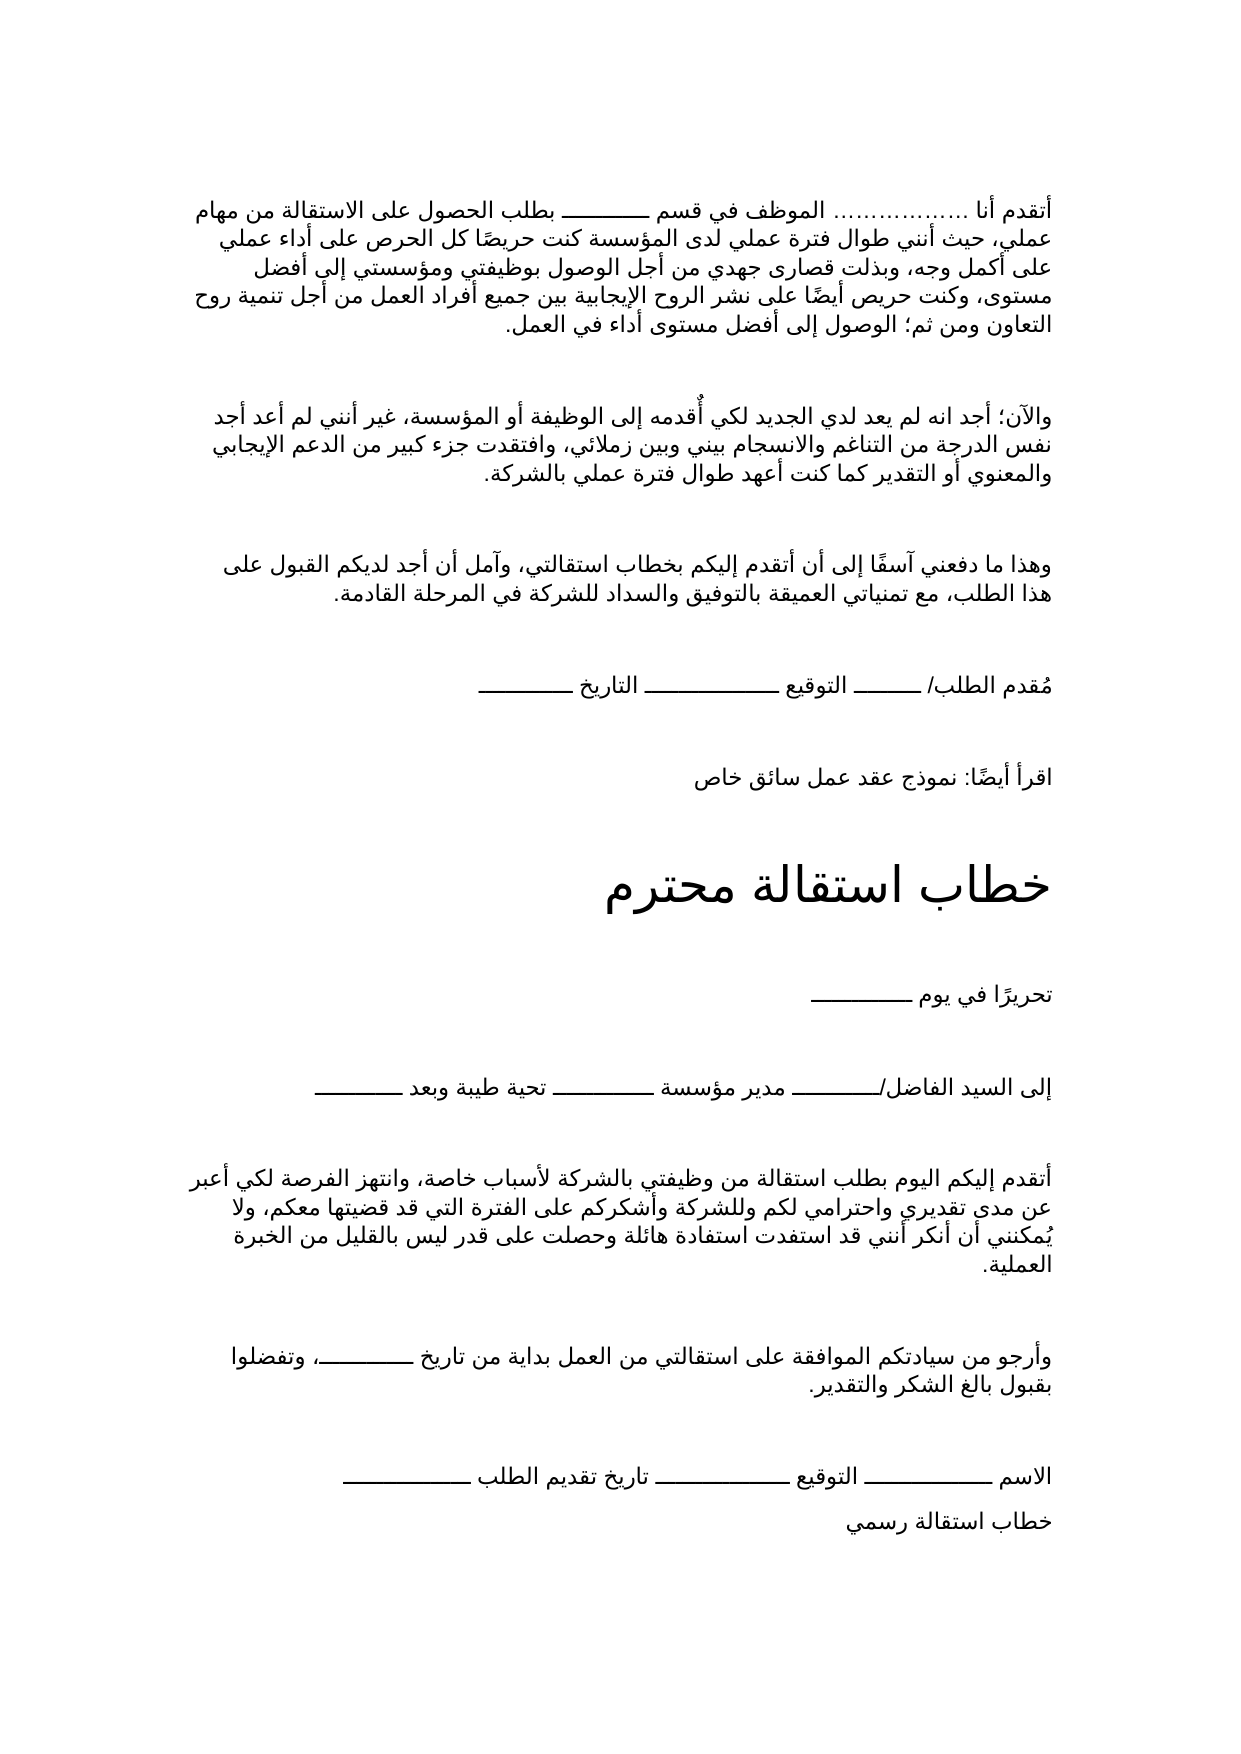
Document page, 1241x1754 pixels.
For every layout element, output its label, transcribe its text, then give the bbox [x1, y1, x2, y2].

text خطاب استقالة محترم [187, 856, 1053, 913]
text إلى السيد الفاضل/ـــــــــــــ مدير مؤسسة ـــــــــــــــ تحية طيبة وبعد ـــــــــــــ [187, 1073, 1053, 1100]
text تحريرًا في يوم ـــــــــــــــ [187, 981, 1053, 1008]
text مُقدم الطلب/ ــــــــــ التوقيع ــــــــــــــــــــ التاريخ ــــــــــــــ [187, 672, 1053, 698]
text والآن؛ أجد انه لم يعد لدي الجديد لكي أٌقدمه إلى الوظيفة أو المؤسسة، غير أنني لم أعد أجد نفس الدرجة من التناغم والانسجام بيني وبين زملائي، وافتقدت جزء كبير من الدعم الإيجابي والمعنوي أو التقدير كما كنت أعهد طوال فترة عملي بالشركة. [187, 403, 1053, 486]
text أتقدم إليكم اليوم بطلب استقالة من وظيفتي بالشركة لأسباب خاصة، وانتهز الفرصة لكي أعبر عن مدى تقديري واحترامي لكم وللشركة وأشكركم على الفترة التي قد قضيتها معكم، ولا يُمكنني أن أنكر أنني قد استفدت استفادة هائلة وحصلت على قدر ليس بالقليل من الخبرة العملية. [187, 1165, 1053, 1277]
text وهذا ما دفعني آسفًا إلى أن أتقدم إليكم بخطاب استقالتي، وآمل أن أجد لديكم القبول على هذا الطلب، مع تمنياتي العميقة بالتوفيق والسداد للشركة في المرحلة القادمة. [187, 551, 1053, 606]
text أتقدم أنا ……………… الموظف في قسم ـــــــــــــ بطلب الحصول على الاستقالة من مهام عملي، حيث أنني طوال فترة عملي لدى المؤسسة كنت حريصًا كل الحرص على أداء عملي على أكمل وجه، وبذلت قصارى جهدي من أجل الوصول بوظيفتي ومؤسستي إلى أفضل مستوى، وكنت حريص أيضًا على نشر الروح الإيجابية بين جميع أفراد العمل من أجل تنمية روح التعاون ومن ثم؛ الوصول إلى أفضل مستوى أداء في العمل. [187, 197, 1053, 337]
text اقرأ أيضًا: نموذج عقد عمل سائق خاص [187, 764, 1053, 790]
text خطاب استقالة رسمي [187, 1508, 1053, 1534]
text وأرجو من سيادتكم الموافقة على استقالتي من العمل بداية من تاريخ ــــــــــــــ، وتفضلوا بقبول بالغ الشكر والتقدير. [187, 1343, 1053, 1397]
text الاسم ـــــــــــــــــــ التوقيع ــــــــــــــــــــ تاريخ تقديم الطلب ـــــــــــــــــــ [187, 1463, 1053, 1489]
